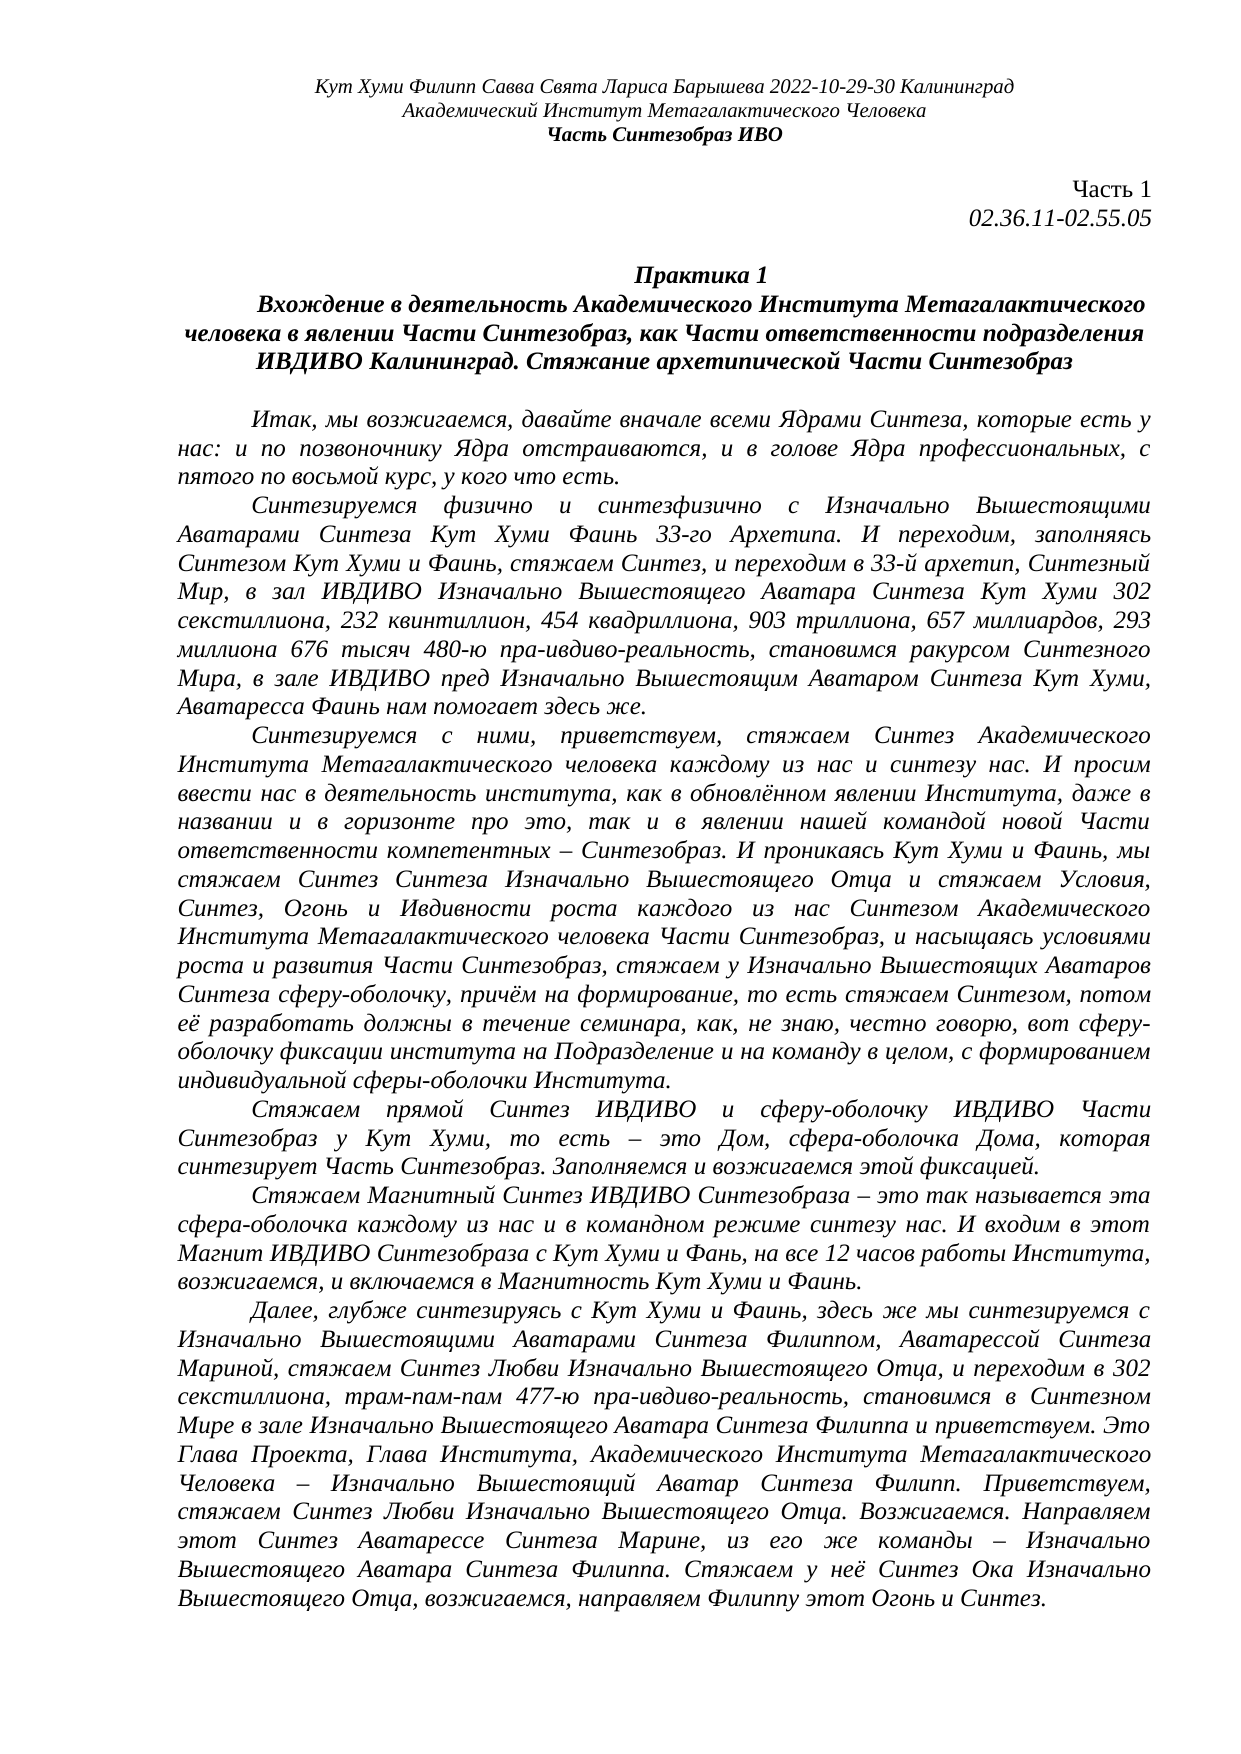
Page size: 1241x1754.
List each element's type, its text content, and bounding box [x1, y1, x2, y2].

text 02.36.11-02.55.05 [177, 203, 1152, 231]
text Синтезируемся физично и синтезфизично с Изначально Вышестоящими Аватарами Синтеза Кут Хуми Фаинь 33-го Архетипа. И переходим, заполняясь Синтезом Кут Хуми и Фаинь, стяжаем Синтез, и переходим в 33-й архетип, Синтезный Мир, в зал ИВДИВО Изначально Вышестоящего Аватара Синтеза Кут Хуми 302 секстиллиона, 232 квинтиллион, 454 квадриллиона, 903 триллиона, 657 миллиардов, 293 миллиона 676 тысяч 480-ю пра-ивдиво-реальность, становимся ракурсом Синтезного Мира, в зале ИВДИВО пред Изначально Вышестоящим Аватаром Синтеза Кут Хуми, Аватаресса Фаинь нам помогает здесь же. [177, 490, 1152, 720]
text Вхождение в деятельность Академического Института Метагалактического человека в явлении Части Синтезобраз, как Части ответственности подразделения ИВДИВО Калининград. Стяжание архетипической Части Синтезобраз [177, 289, 1152, 375]
text Стяжаем прямой Синтез ИВДИВО и сферу-оболочку ИВДИВО Части Синтезобраз у Кут Хуми, то есть – это Дом, сфера-оболочка Дома, которая синтезирует Часть Синтезобраз. Заполняемся и возжигаемся этой фиксацией. [177, 1094, 1152, 1180]
text Стяжаем Магнитный Синтез ИВДИВО Синтезобраза – это так называется эта сфера-оболочка каждому из нас и в командном режиме синтезу нас. И входим в этот Магнит ИВДИВО Синтезобраза с Кут Хуми и Фань, на все 12 часов работы Института, возжигаемся, и включаемся в Магнитность Кут Хуми и Фаинь. [177, 1180, 1152, 1295]
text Синтезируемся с ними, приветствуем, стяжаем Синтез Академического Института Метагалактического человека каждому из нас и синтезу нас. И просим ввести нас в деятельность института, как в обновлённом явлении Института, даже в названии и в горизонте про это, так и в явлении нашей командой новой Части ответственности компетентных – Синтезобраз. И проникаясь Кут Хуми и Фаинь, мы стяжаем Синтез Синтеза Изначально Вышестоящего Отца и стяжаем Условия, Синтез, Огонь и Ивдивности роста каждого из нас Синтезом Академического Института Метагалактического человека Части Синтезобраз, и насыщаясь условиями роста и развития Части Синтезобраз, стяжаем у Изначально Вышестоящих Аватаров Синтеза сферу-оболочку, причём на формирование, то есть стяжаем Синтезом, потом её разработать должны в течение семинара, как, не знаю, честно говорю, вот сферу-оболочку фиксации института на Подразделение и на команду в целом, с формированием индивидуальной сферы-оболочки Института. [177, 720, 1152, 1094]
text Далее, глубже синтезируясь с Кут Хуми и Фаинь, здесь же мы синтезируемся с Изначально Вышестоящими Аватарами Синтеза Филиппом, Аватарессой Синтеза Мариной, стяжаем Синтез Любви Изначально Вышестоящего Отца, и переходим в 302 секстиллиона, трам-пам-пам 477-ю пра-ивдиво-реальность, становимся в Синтезном Мире в зале Изначально Вышестоящего Аватара Синтеза Филиппа и приветствуем. Это Глава Проекта, Глава Института, Академического Института Метагалактического Человека – Изначально Вышестоящий Аватар Синтеза Филипп. Приветствуем, стяжаем Синтез Любви Изначально Вышестоящего Отца. Возжигаемся. Направляем этот Синтез Аватарессе Синтеза Марине, из его же команды – Изначально Вышестоящего Аватара Синтеза Филиппа. Стяжаем у неё Синтез Ока Изначально Вышестоящего Отца, возжигаемся, направляем Филиппу этот Огонь и Синтез. [177, 1295, 1152, 1611]
text Практика 1 [177, 260, 1152, 289]
text Итак, мы возжигаемся, давайте вначале всеми Ядрами Синтеза, которые есть у нас: и по позвоночнику Ядра отстраиваются, и в голове Ядра профессиональных, с пятого по восьмой курс, у кого что есть. [177, 404, 1152, 490]
text Часть 1 [177, 174, 1152, 203]
